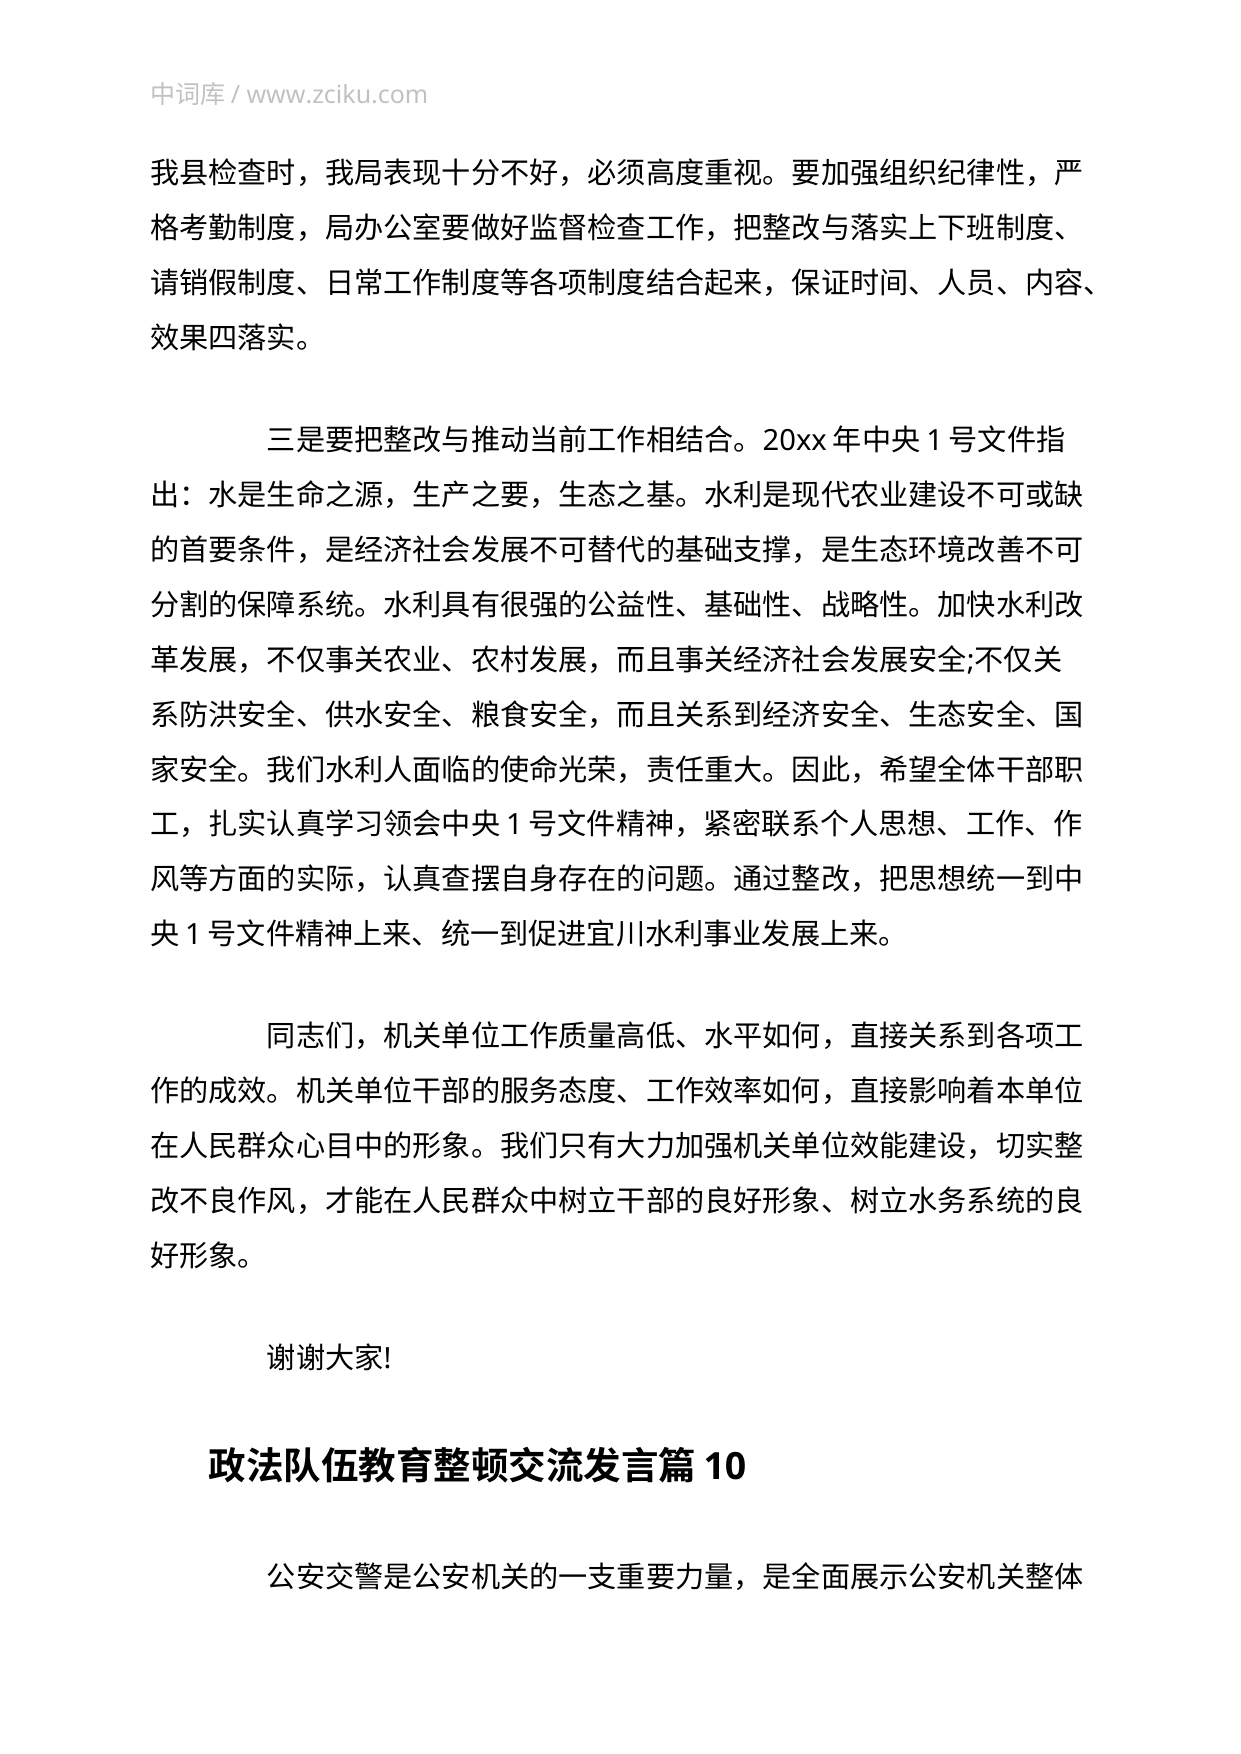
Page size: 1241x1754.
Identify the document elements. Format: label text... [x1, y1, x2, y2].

text 同志们，机关单位工作质量高低、水平如何，直接关系到各项工作的成效。机关单位干部的服务态度、工作效率如何，直接影响着本单位在人民群众心目中的形象。我们只有大力加强机关单位效能建设，切实整改不良作风，才能在人民群众中树立干部的良好形象、树立水务系统的良好形象。 [150, 1013, 1090, 1275]
text 政法队伍教育整顿交流发言篇10 [150, 1436, 1090, 1491]
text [150, 1554, 1090, 1596]
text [150, 150, 1090, 357]
text 谢谢大家! [150, 1334, 1090, 1377]
text 三是要把整改与推动当前工作相结合。20xx年中央1号文件指出：水是生命之源，生产之要，生态之基。水利是现代农业建设不可或缺的首要条件，是经济社会发展不可替代的基础支撑，是生态环境改善不可分割的保障系统。水利具有很强的公益性、基础性、战略性。加快水利改革发展，不仅事关农业、农村发展，而且事关经济社会发展安全;不仅关系防洪安全、供水安全、粮食安全，而且关系到经济安全、生态安全、国家安全。我们水利人面临的使命光荣，责任重大。因此，希望全体干部职工，扎实认真学习领会中央1号文件精神，紧密联系个人思想、工作、作风等方面的实际，认真查摆自身存在的问题。通过整改，把思想统一到中央1号文件精神上来、统一到促进宜川水利事业发展上来。 [150, 416, 1090, 953]
